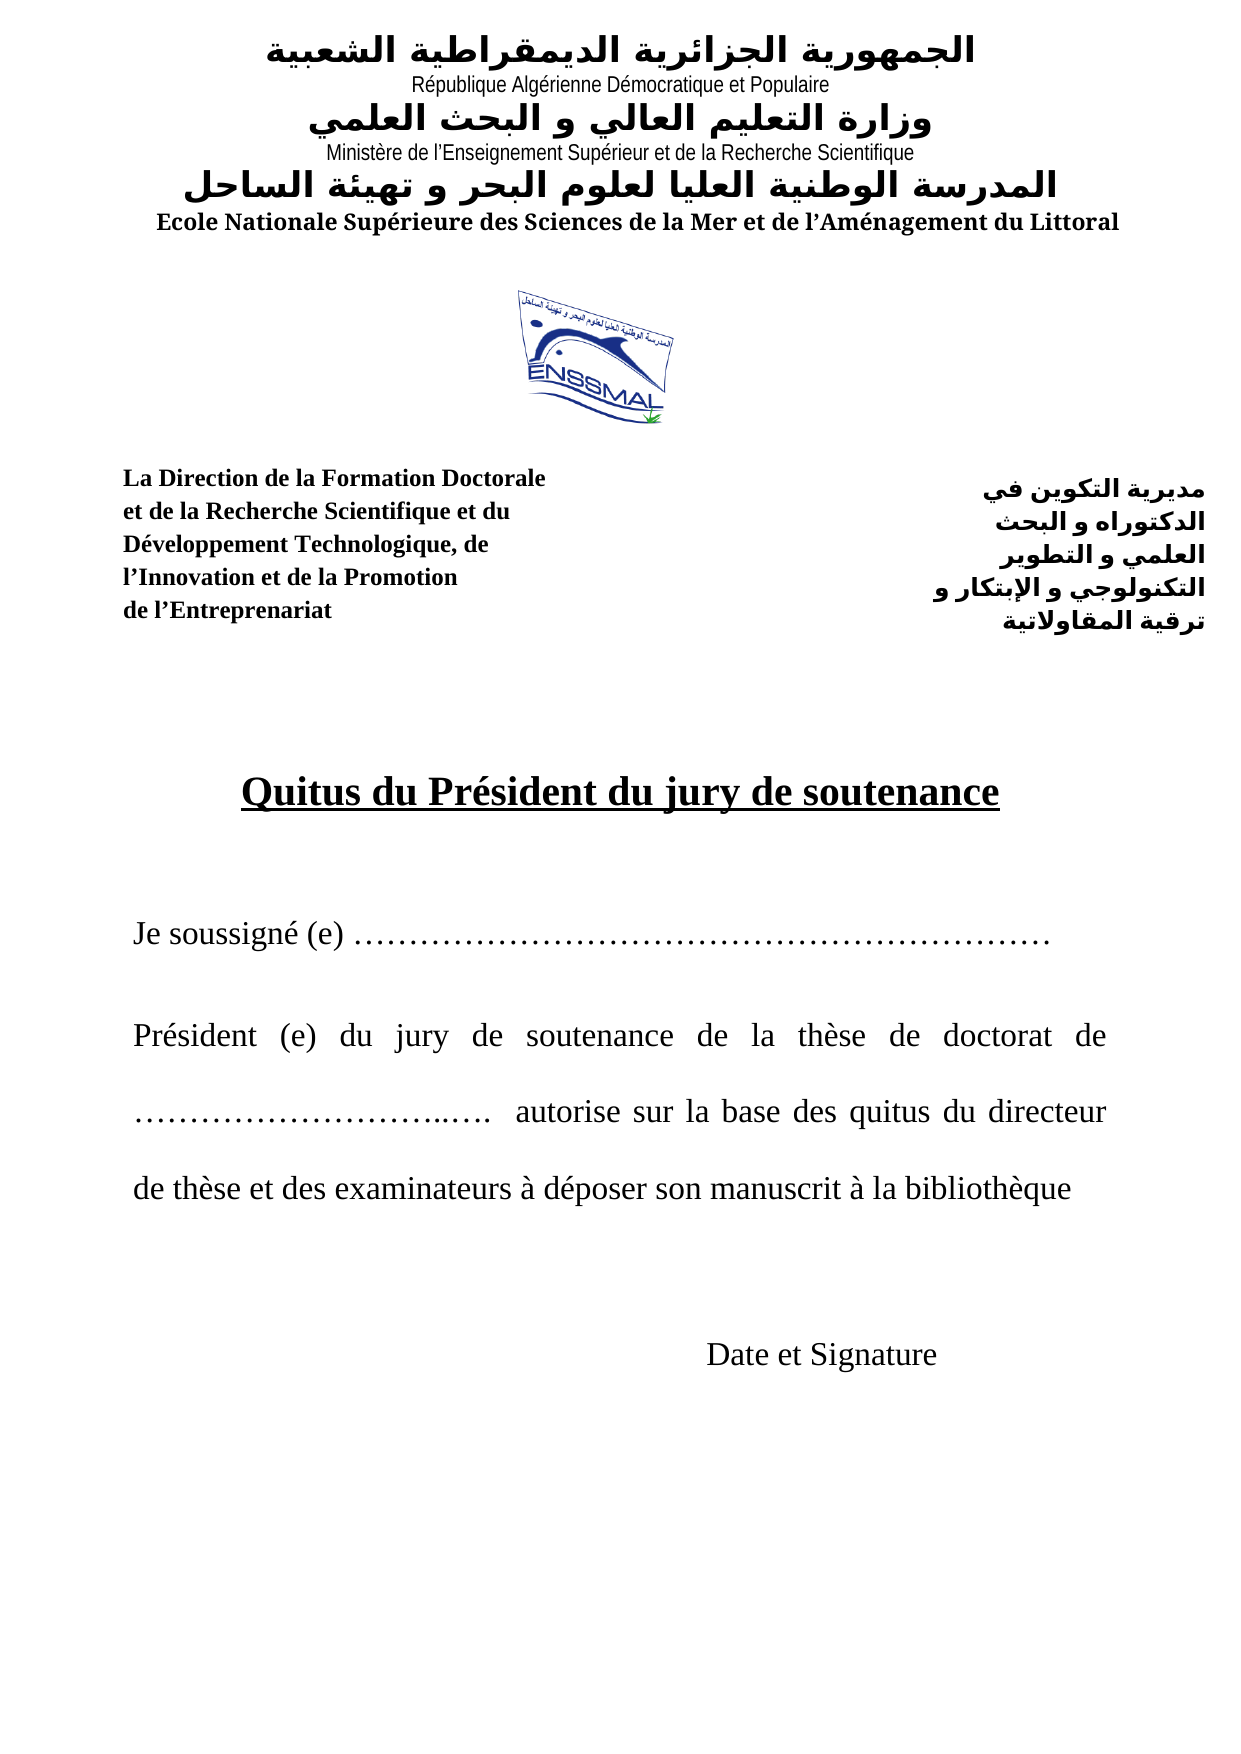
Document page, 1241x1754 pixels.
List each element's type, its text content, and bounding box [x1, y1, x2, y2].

text Date et Signature [133, 1335, 1107, 1373]
picture [510, 285, 681, 428]
text Je soussigné (e) ……………………………………………………… [133, 913, 1107, 951]
text Quitus du Président du jury de soutenance [133, 767, 1107, 815]
text Président (e) du jury de soutenance de la thèse de doctorat de ………………………..…. autorise sur la base des quitus du directeur de thèse et des examinateurs à déposer son manuscrit à la bibliothèque [133, 1015, 1107, 1206]
